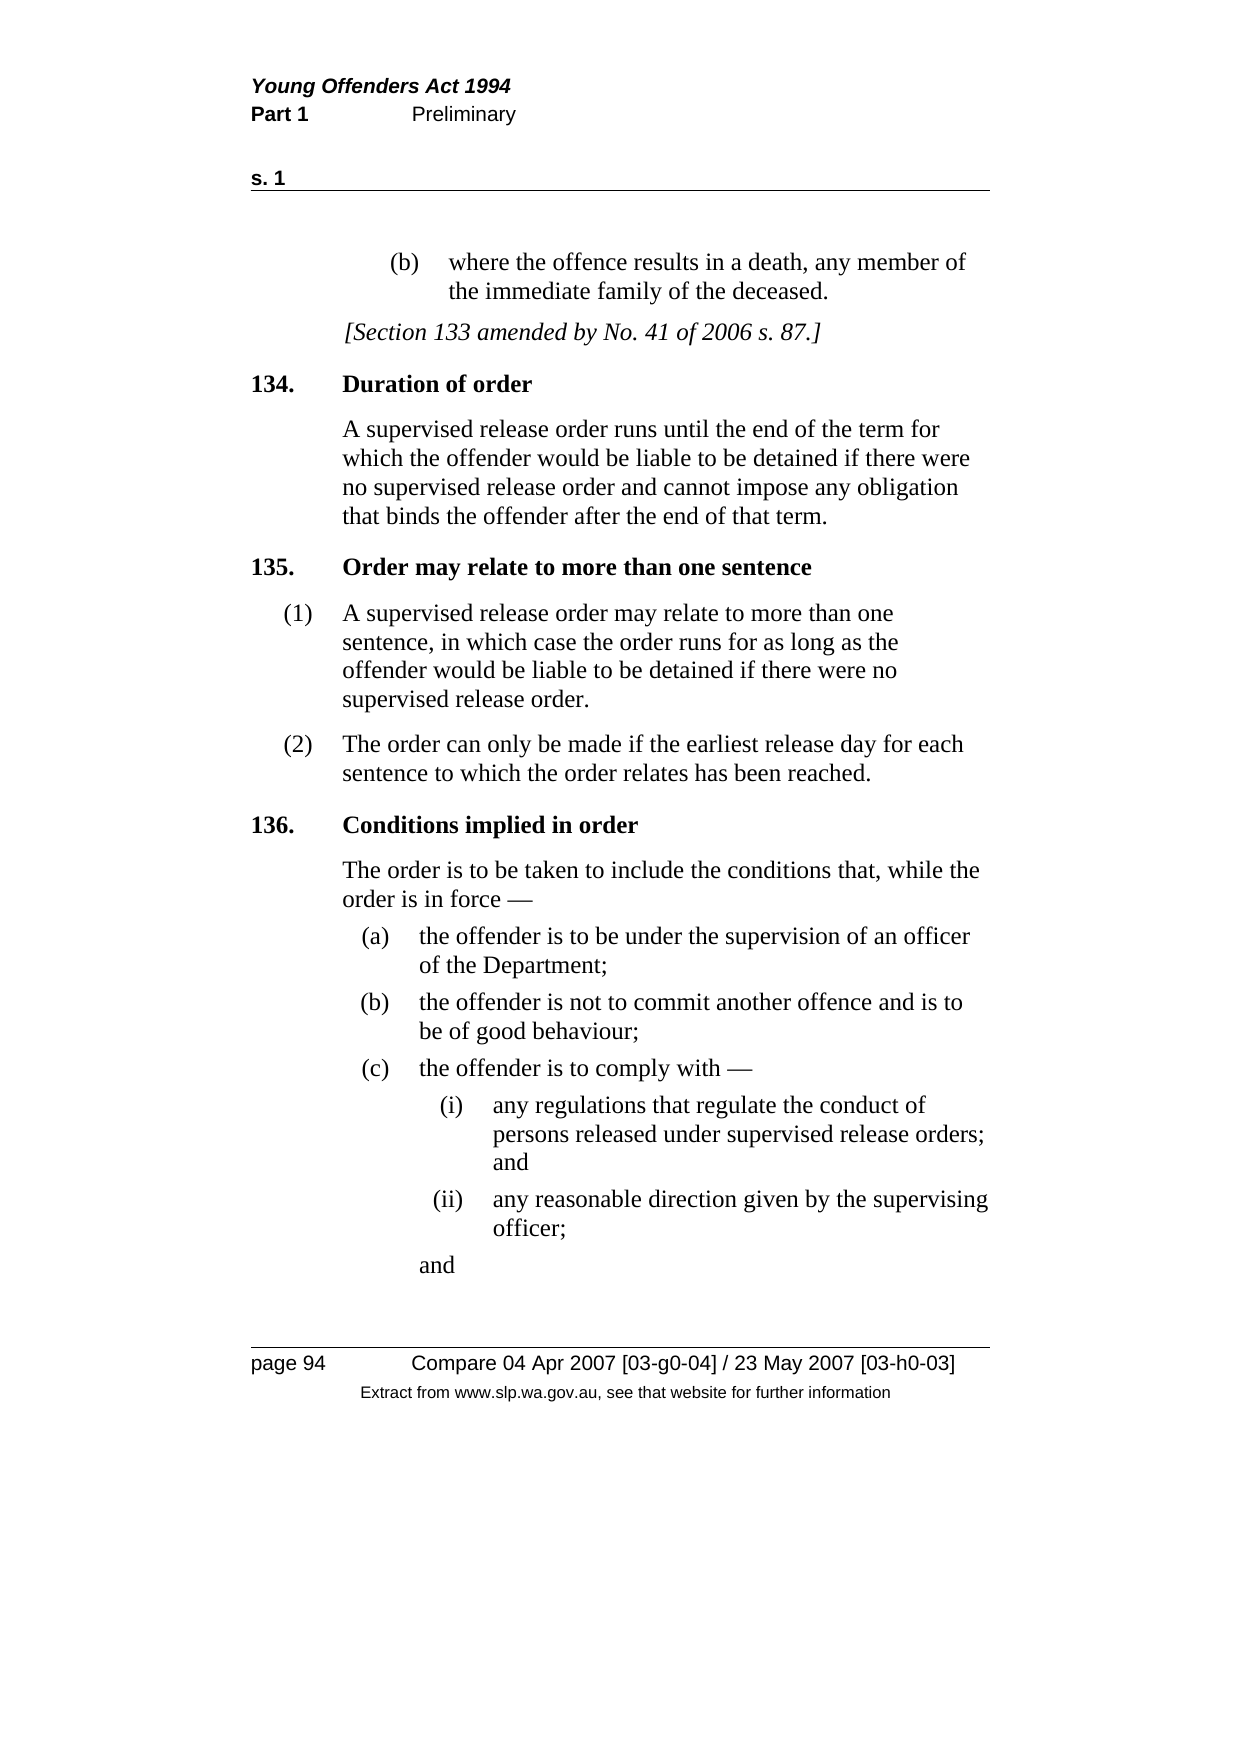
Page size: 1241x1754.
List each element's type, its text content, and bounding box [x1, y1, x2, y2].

text The order is to be taken to include the conditions that, while the order is in force — [251, 855, 990, 913]
text (c) the offender is to comply with — [251, 1053, 990, 1082]
text (b) where the offence results in a death, any member of the immediate family of the deceased. [251, 247, 990, 305]
text (i) any regulations that regulate the conduct of persons released under supervised release orders; and [251, 1090, 990, 1176]
text (1) A supervised release order may relate to more than one sentence, in which case the order runs for as long as the offender would be liable to be detained if there were no supervised release order. [251, 598, 990, 713]
text [Section 133 amended by No. 41 of 2006 s. 87.] [251, 317, 990, 346]
text (2) The order can only be made if the earliest release day for each sentence to which the order relates has been reached. [251, 729, 990, 787]
subtitle 135. Order may relate to more than one sentence [251, 552, 990, 581]
text (a) the offender is to be under the supervision of an officer of the Department; [251, 921, 990, 979]
text A supervised release order runs until the end of the term for which the offender would be liable to be detained if there were no supervised release order and cannot impose any obligation that binds the offender after the end of that term. [251, 414, 990, 529]
text (b) the offender is not to commit another offence and is to be of good behaviour; [251, 987, 990, 1044]
subtitle 136. Conditions implied in order [251, 810, 990, 839]
text and [251, 1250, 990, 1279]
subtitle 134. Duration of order [251, 369, 990, 398]
text (ii) any reasonable direction given by the supervising officer; [251, 1184, 990, 1242]
